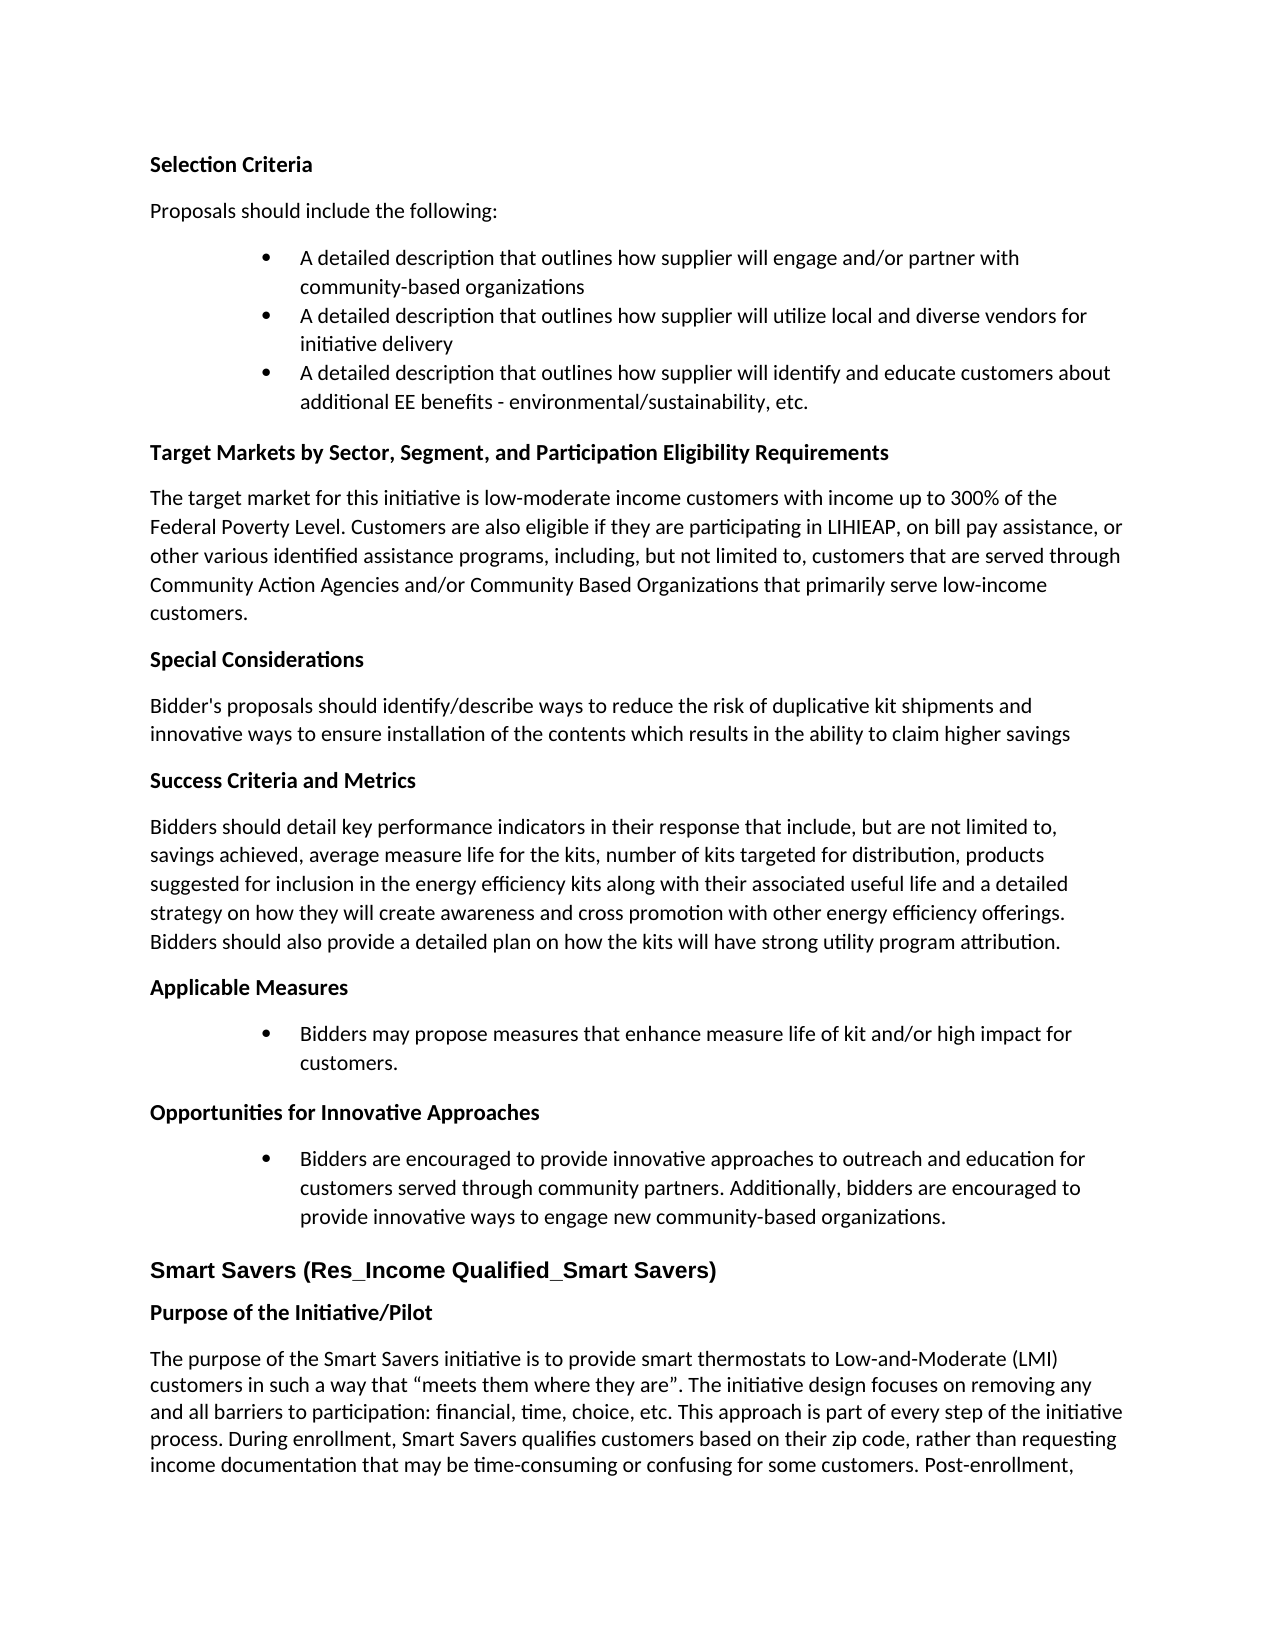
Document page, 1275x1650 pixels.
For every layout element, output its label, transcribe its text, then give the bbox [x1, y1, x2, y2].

text Special Considerations [150, 645, 1125, 673]
list Bidders are encouraged to provide innovative approaches to outreach and education for customers served through community partners. Additionally, bidders are encouraged to provide innovative ways to engage new community-based organizations. [262, 1145, 1125, 1229]
list A detailed description that outlines how supplier will engage and/or partner with community-based organizations [262, 244, 1125, 300]
text Purpose of the Initiative/Pilot [150, 1298, 1125, 1326]
text Bidder's proposals should identify/describe ways to reduce the risk of duplicative kit shipments and innovative ways to ensure installation of the contents which results in the ability to claim higher savings [150, 692, 1125, 747]
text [150, 1345, 1125, 1478]
list Bidders may propose measures that enhance measure life of kit and/or high impact for customers. [262, 1020, 1125, 1076]
text Proposals should include the following: [150, 197, 1125, 223]
list A detailed description that outlines how supplier will utilize local and diverse vendors for initiative delivery [262, 302, 1125, 357]
text Target Markets by Sector, Segment, and Participation Eligibility Requirements [150, 438, 1125, 466]
text The target market for this initiative is low-moderate income customers with income up to 300% of the Federal Poverty Level. Customers are also eligible if they are participating in LIHIEAP, on bill pay assistance, or other various identified assistance programs, including, but not limited to, customers that are served through Community Action Agencies and/or Community Based Organizations that primarily serve low-income customers. [150, 484, 1125, 626]
list A detailed description that outlines how supplier will identify and educate customers about additional EE benefits - environmental/sustainability, etc. [262, 359, 1125, 415]
text Success Criteria and Metrics [150, 766, 1125, 794]
text Applicable Measures [150, 973, 1125, 1001]
text Smart Savers (Res_Income Qualified_Smart Savers) [150, 1257, 1125, 1283]
text Bidders should detail key performance indicators in their response that include, but are not limited to, savings achieved, average measure life for the kits, number of kits targeted for distribution, products suggested for inclusion in the energy efficiency kits along with their associated useful life and a detailed strategy on how they will create awareness and cross promotion with other energy efficiency offerings. Bidders should also provide a detailed plan on how the kits will have strong utility program attribution. [150, 813, 1125, 954]
text Opportunities for Innovative Approaches [150, 1098, 1125, 1127]
text Selection Criteria [150, 150, 1125, 178]
